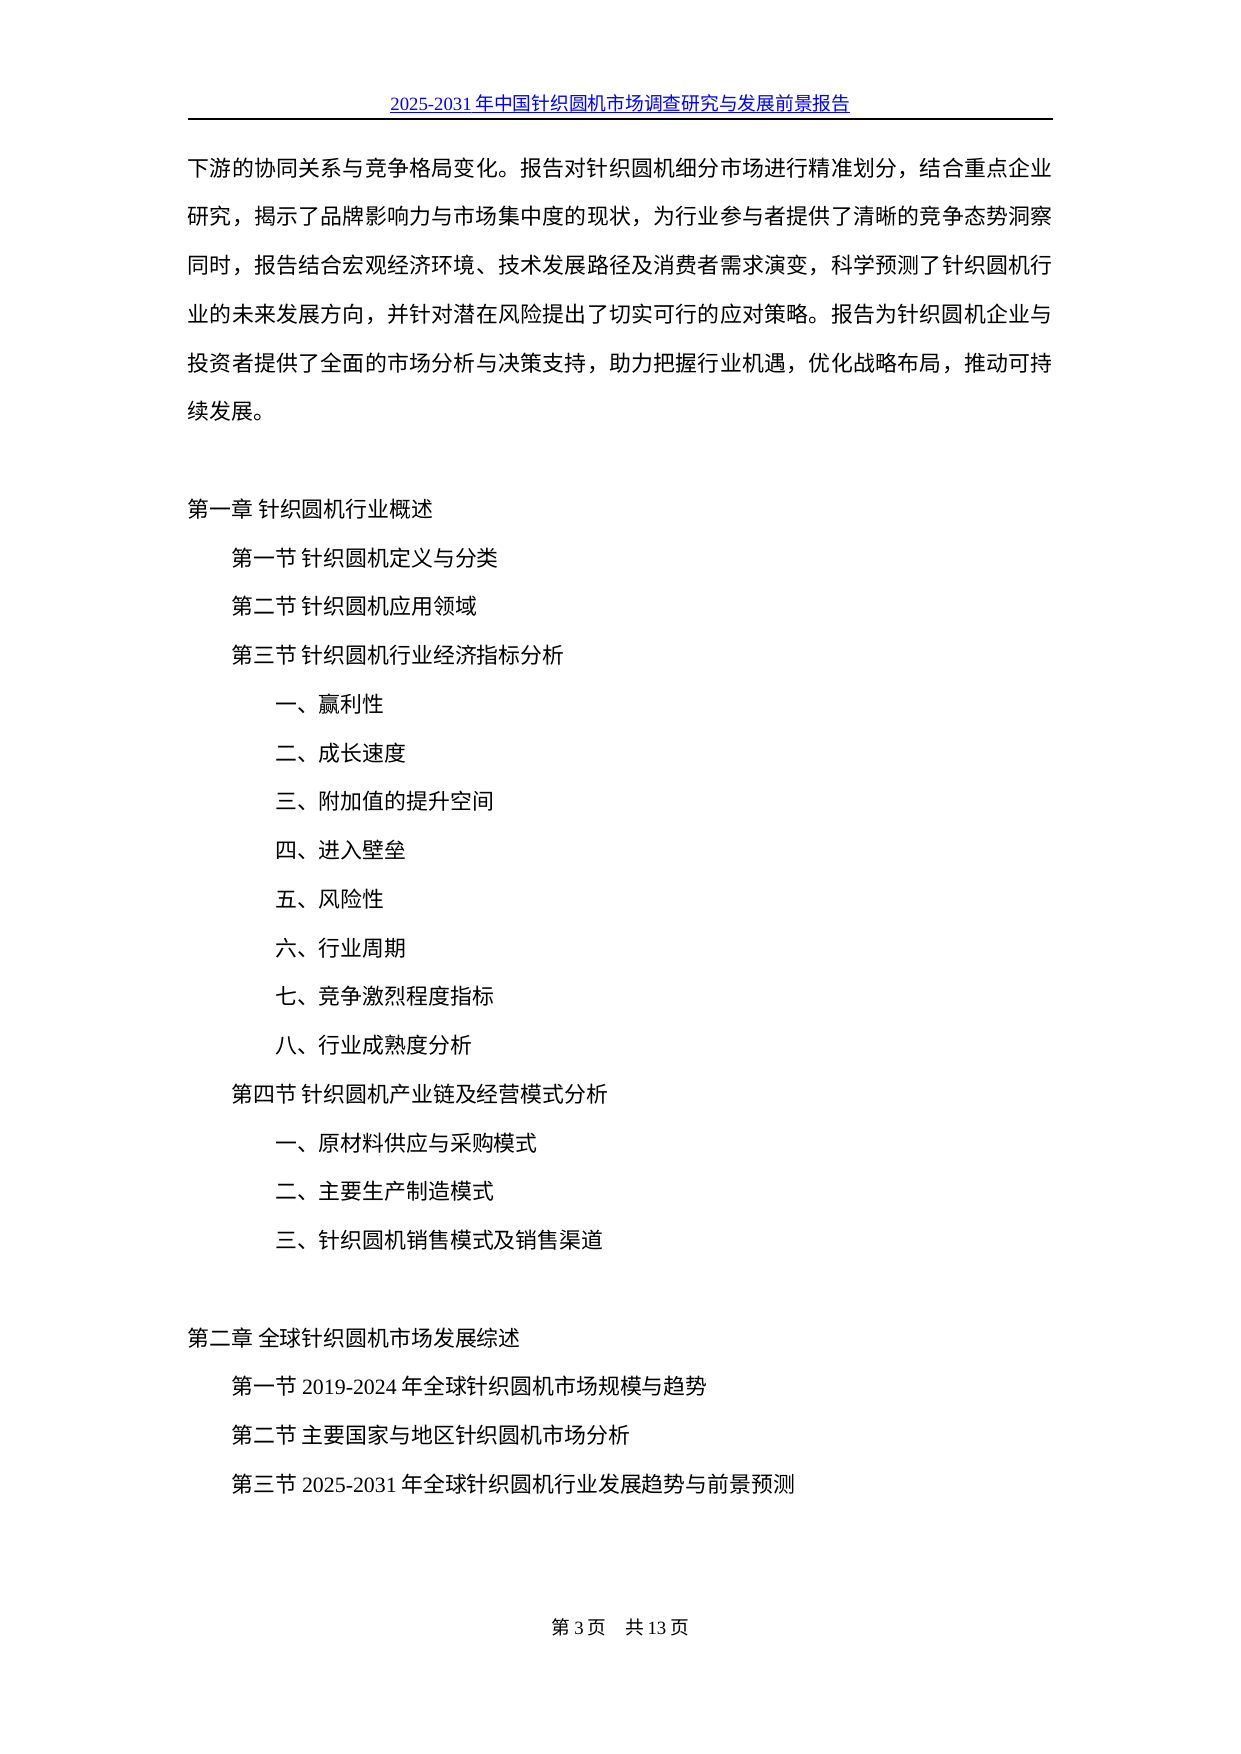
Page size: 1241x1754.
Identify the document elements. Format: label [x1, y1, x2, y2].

text [187, 150, 1053, 1499]
